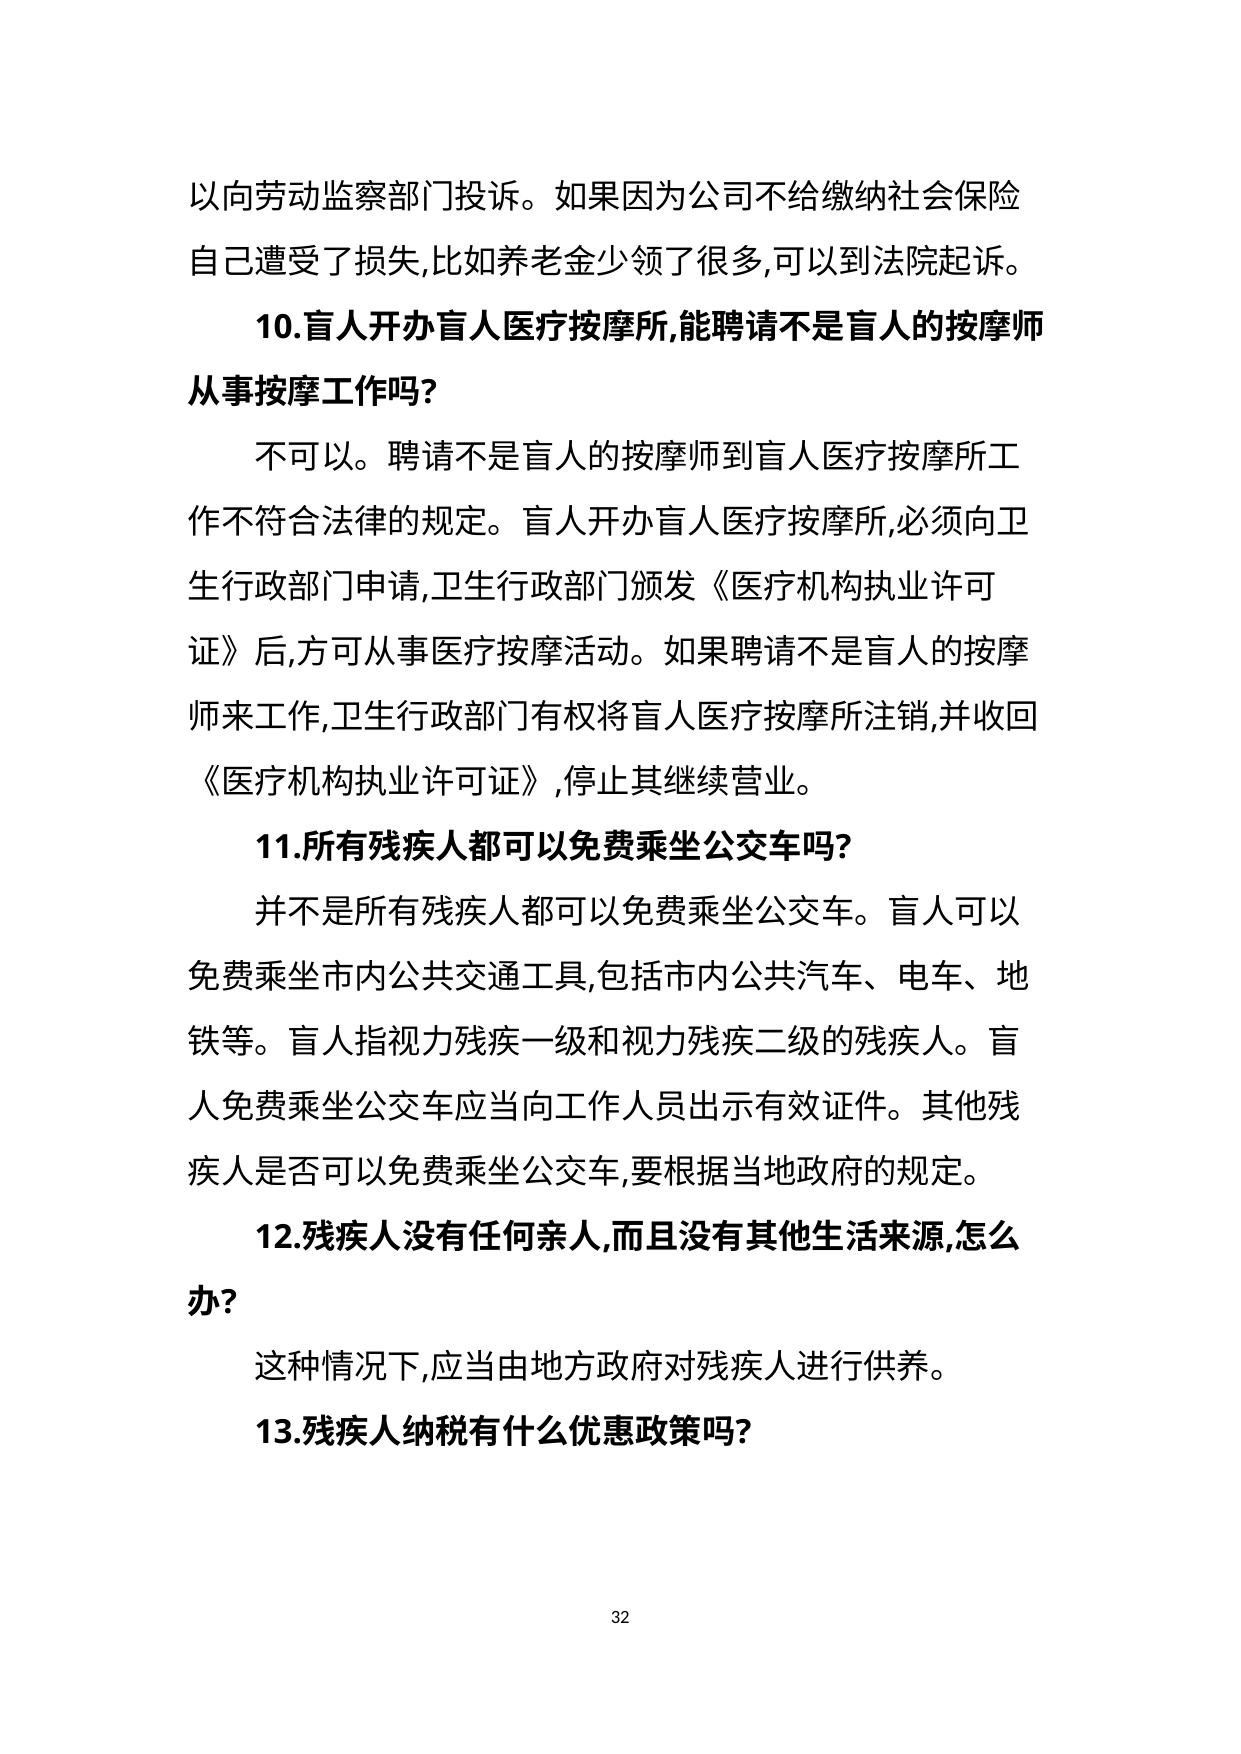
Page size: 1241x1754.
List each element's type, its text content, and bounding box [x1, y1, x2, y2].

text 11.所有残疾人都可以免费乘坐公交车吗? [187, 812, 1053, 877]
text 12.残疾人没有任何亲人,而且没有其他生活来源,怎么办? [187, 1202, 1053, 1332]
text 并不是所有残疾人都可以免费乘坐公交车。盲人可以免费乘坐市内公共交通工具,包括市内公共汽车、电车、地铁等。盲人指视力残疾一级和视力残疾二级的残疾人。盲人免费乘坐公交车应当向工作人员出示有效证件。其他残疾人是否可以免费乘坐公交车,要根据当地政府的规定。 [187, 877, 1053, 1202]
text 10.盲人开办盲人医疗按摩所,能聘请不是盲人的按摩师从事按摩工作吗? [187, 292, 1053, 422]
text 13.残疾人纳税有什么优惠政策吗? [187, 1397, 1053, 1462]
text 这种情况下,应当由地方政府对残疾人进行供养。 [187, 1332, 1053, 1397]
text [187, 162, 1053, 292]
text 不可以。聘请不是盲人的按摩师到盲人医疗按摩所工作不符合法律的规定。盲人开办盲人医疗按摩所,必须向卫生行政部门申请,卫生行政部门颁发《医疗机构执业许可证》后,方可从事医疗按摩活动。如果聘请不是盲人的按摩师来工作,卫生行政部门有权将盲人医疗按摩所注销,并收回《医疗机构执业许可证》,停止其继续营业。 [187, 422, 1053, 812]
